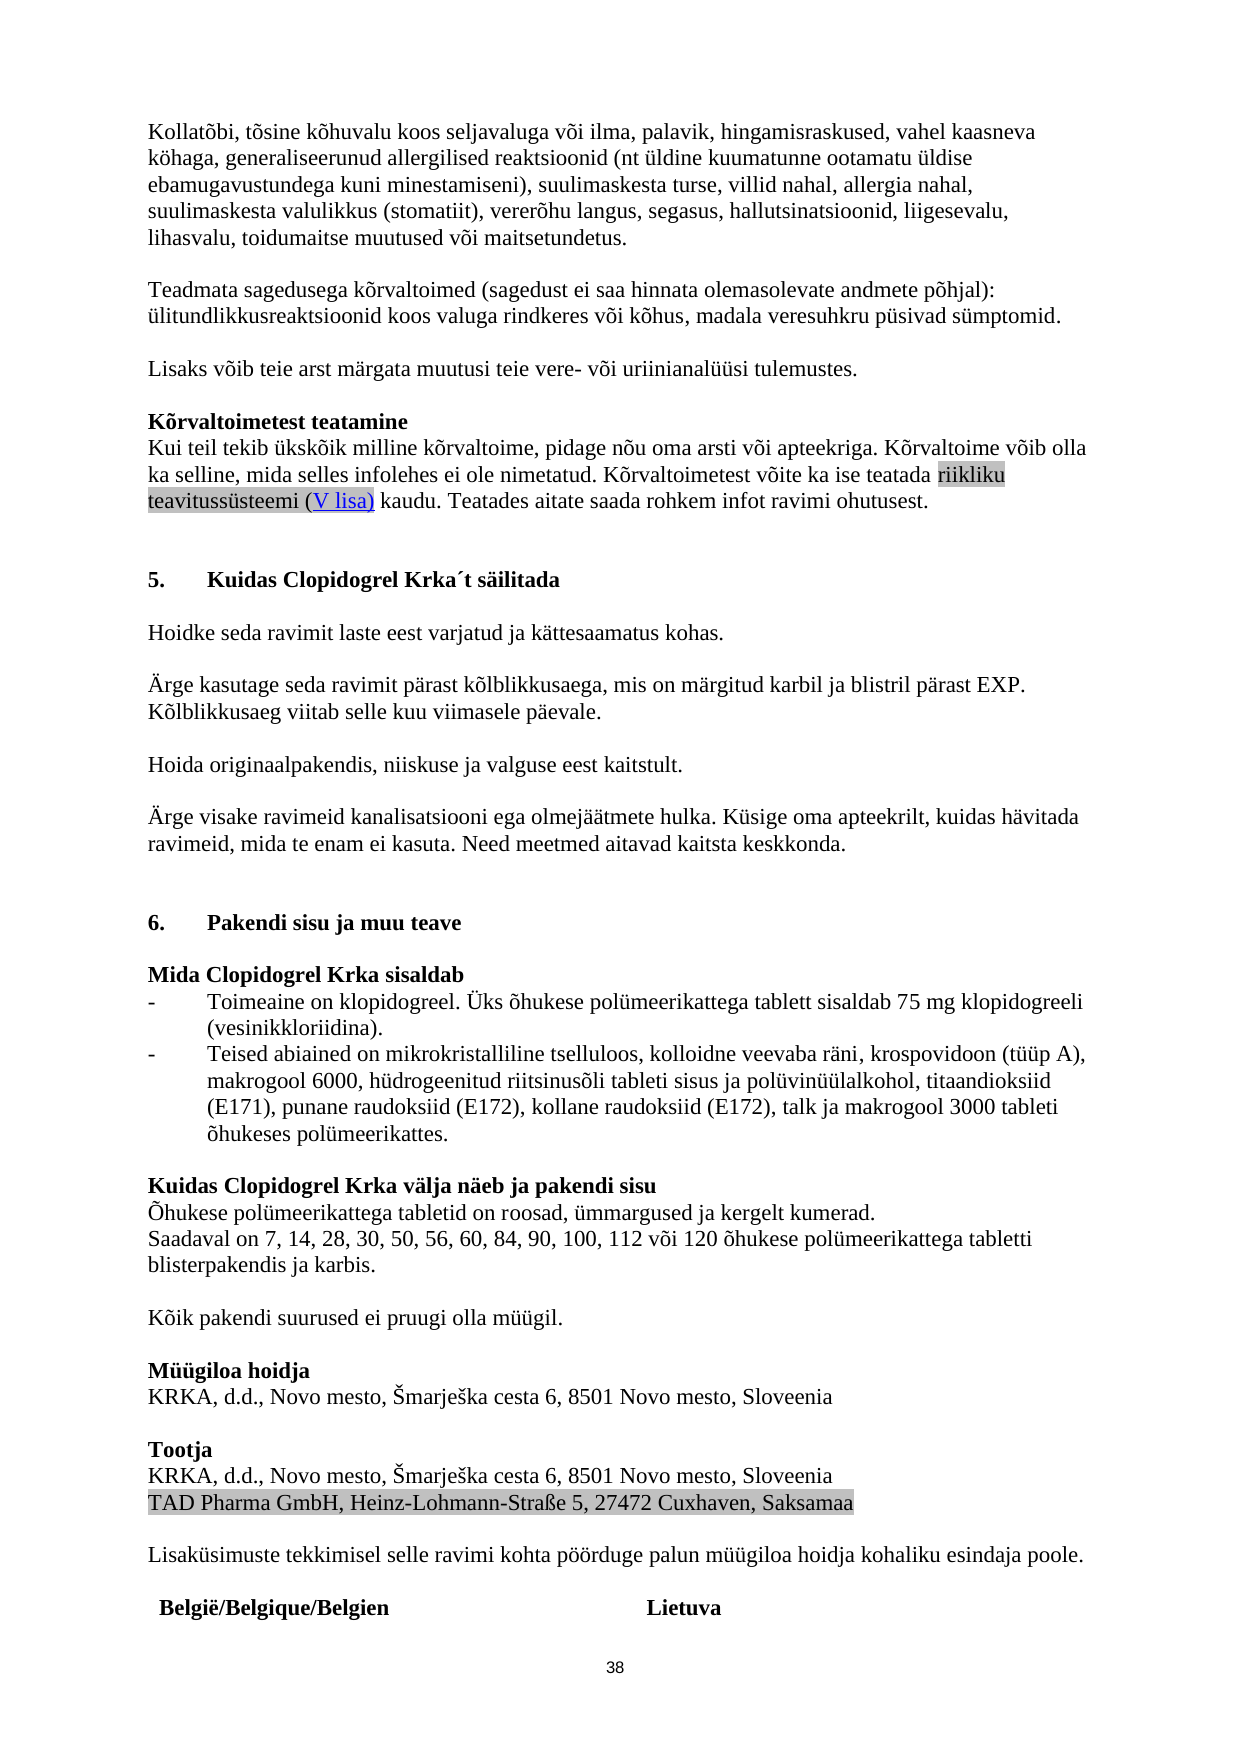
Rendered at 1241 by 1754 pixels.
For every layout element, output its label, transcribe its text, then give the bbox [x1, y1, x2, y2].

list Lisaküsimuste tekkimisel selle ravimi kohta pöörduge palun müügiloa hoidja kohaliku esindaja poole. [148, 1541, 1092, 1568]
list Toimeaine on klopidogreel. Üks õhukese polümeerikattega tablett sisaldab 75 mg klopidogreeli (vesinikkloriidina). [148, 988, 1092, 1041]
text Hoida originaalpakendis, niiskuse ja valguse eest kaitstult. [148, 751, 1092, 777]
text Mida Clopidogrel Krka sisaldab [148, 961, 1092, 988]
text Teadmata sagedusega kõrvaltoimed (sagedust ei saa hinnata olemasolevate andmete põhjal): ülitundlikkusreaktsioonid koos valuga rindkeres või kõhus, madala veresuhkru püsivad sümptomid. [148, 276, 1092, 329]
list Kõrvaltoimetest teatamine [148, 408, 1093, 434]
list Müügiloa hoidja [148, 1357, 1092, 1383]
text 5. Kuidas Clopidogrel Krka´t säilitada [148, 566, 1092, 592]
text KRKA, d.d., Novo mesto, Šmarješka cesta 6, 8501 Novo mesto, Sloveenia [148, 1462, 1092, 1488]
text Lisaks võib teie arst märgata muutusi teie vere- või uriinianalüüsi tulemustes. [148, 355, 1092, 382]
list Hoidke seda ravimit laste eest varjatud ja kättesaamatus kohas. [148, 619, 1092, 645]
list Teised abiained on mikrokristalliline tselluloos, kolloidne veevaba räni, krospovidoon (tüüp A), makrogool 6000, hüdrogeenitud riitsinusõli tableti sisus ja polüvinüülalkohol, titaandioksiid (E171), punane raudoksiid (E172), kollane raudoksiid (E172), talk ja makrogool 3000 tableti õhukeses polümeerikattes. [148, 1041, 1092, 1146]
list Ärge kasutage seda ravimit pärast kõlblikkusaega, mis on märgitud karbil ja blistril pärast EXP. Kõlblikkusaeg viitab selle kuu viimasele päevale. [148, 672, 1092, 724]
list Kuidas Clopidogrel Krka välja näeb ja pakendi sisu [148, 1172, 1092, 1199]
text Kõik pakendi suurused ei pruugi olla müügil. [148, 1304, 1092, 1330]
list Kui teil tekib ükskõik milline kõrvaltoime, pidage nõu oma arsti või apteekriga. Kõrvaltoime võib olla ka selline, mida selles infolehes ei ole nimetatud. Kõrvaltoimetest võite ka ise teatada riikliku teavitussüsteemi (V lisa) kaudu. Teatades aitate saada rohkem infot ravimi ohutusest. [148, 434, 1092, 513]
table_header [148, 1594, 635, 1620]
text Õhukese polümeerikattega tabletid on roosad, ümmargused ja kergelt kumerad. [148, 1199, 1092, 1225]
text KRKA, d.d., Novo mesto, Šmarješka cesta 6, 8501 Novo mesto, Sloveenia [148, 1383, 1092, 1409]
list TAD Pharma GmbH, Heinz-Lohmann-Straße 5, 27472 Cuxhaven, Saksamaa [148, 1488, 1092, 1515]
text Kollatõbi, tõsine kõhuvalu koos seljavaluga või ilma, palavik, hingamisraskused, vahel kaasneva köhaga, generaliseerunud allergilised reaktsioonid (nt üldine kuumatunne ootamatu üldise ebamugavustundega kuni minestamiseni), suulimaskesta turse, villid nahal, allergia nahal, suulimaskesta valulikkus (stomatiit), vererõhu langus, segasus, hallutsinatsioonid, liigesevalu, lihasvalu, toidumaitse muutused või maitsetundetus. [148, 118, 1092, 250]
list Ärge visake ravimeid kanalisatsiooni ega olmejäätmete hulka. Küsige oma apteekrilt, kuidas hävitada ravimeid, mida te enam ei kasuta. Need meetmed aitavad kaitsta keskkonda. [148, 803, 1092, 856]
text 6. Pakendi sisu ja muu teave [148, 909, 1092, 935]
text Tootja [148, 1436, 1092, 1462]
text Saadaval on 7, 14, 28, 30, 50, 56, 60, 84, 90, 100, 112 või 120 õhukese polümeerikattega tabletti blisterpakendis ja karbis. [148, 1225, 1092, 1278]
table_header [635, 1594, 1123, 1620]
